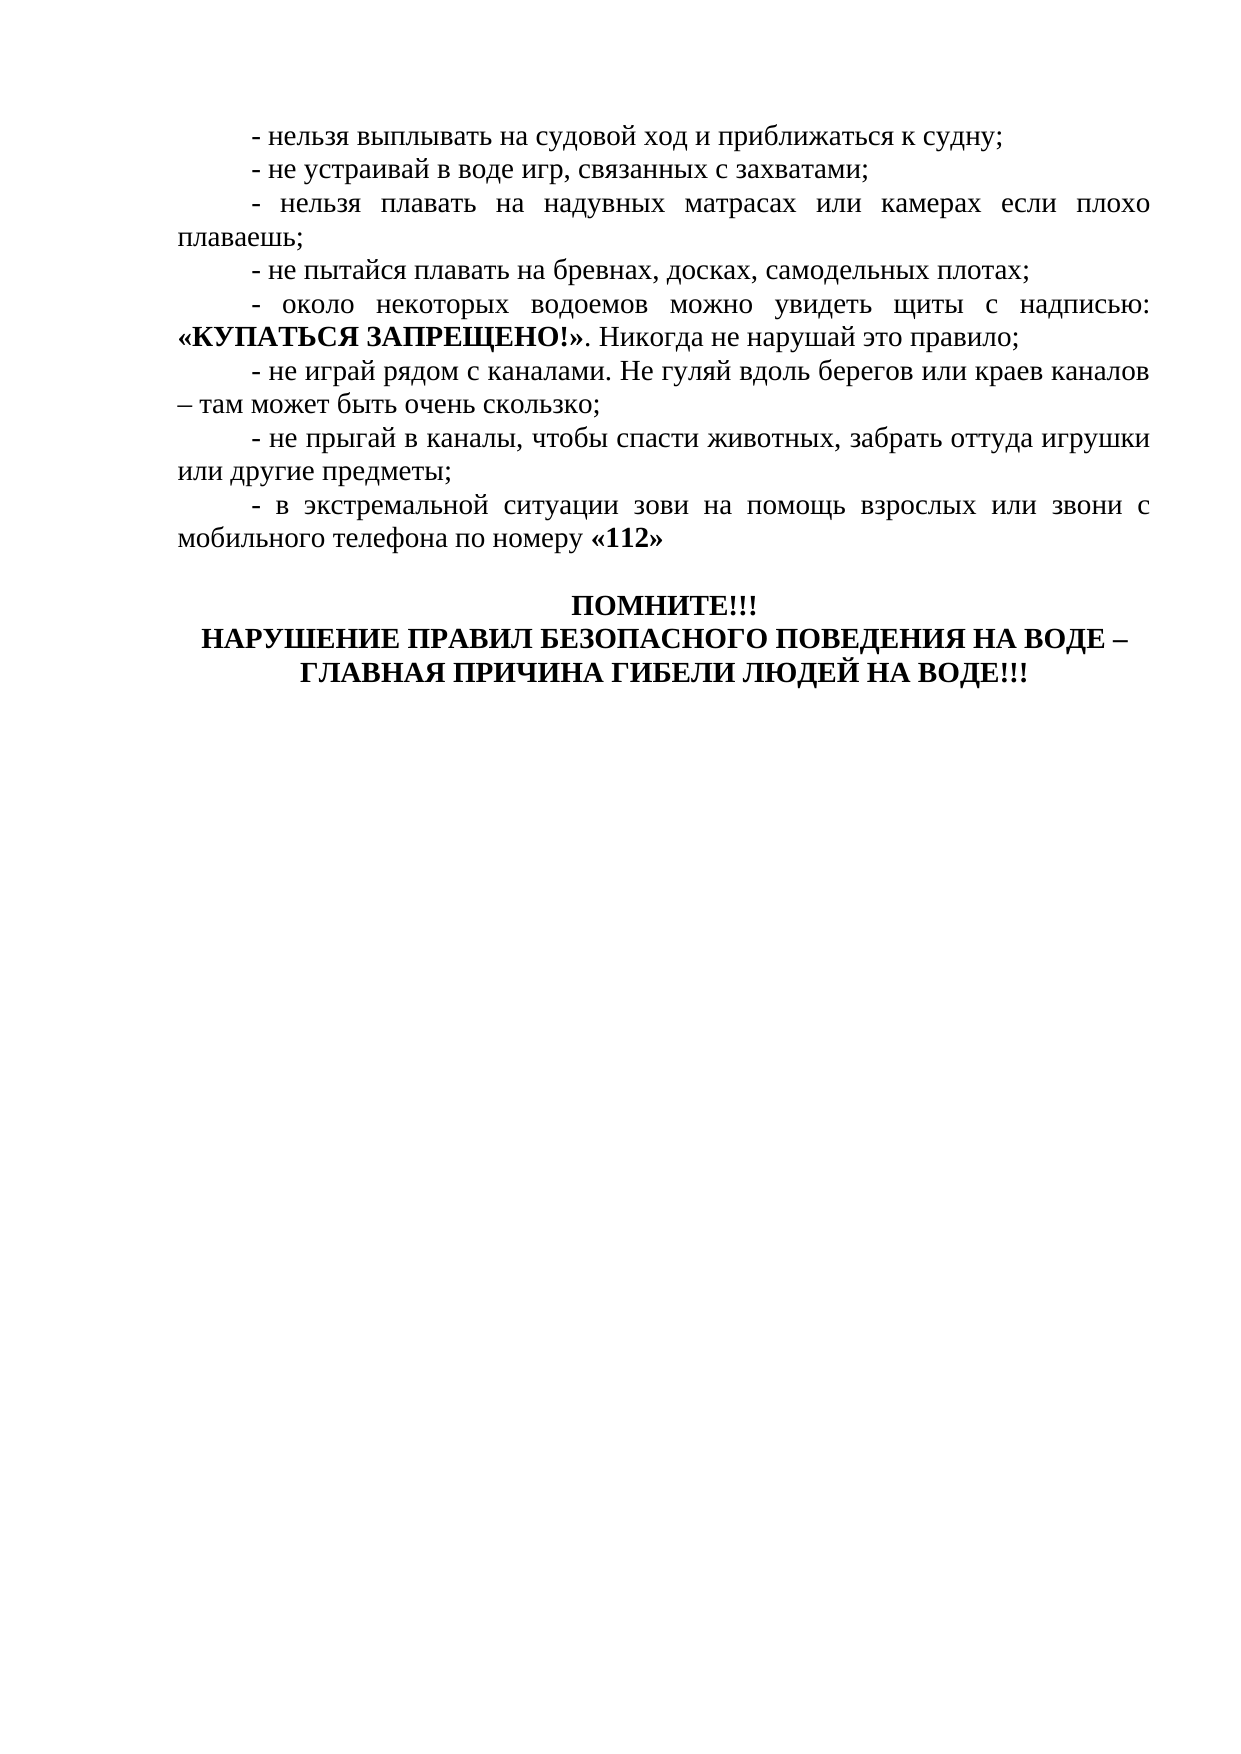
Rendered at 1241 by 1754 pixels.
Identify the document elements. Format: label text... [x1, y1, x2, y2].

text - нельзя плавать на надувных матрасах или камерах если плохо плаваешь; [177, 185, 1152, 252]
text - не играй рядом с каналами. Не гуляй вдоль берегов или краев каналов – там может быть очень скользко; [177, 353, 1152, 420]
text ПОМНИТЕ!!! НАРУШЕНИЕ ПРАВИЛ БЕЗОПАСНОГО ПОВЕДЕНИЯ НА ВОДЕ – ГЛАВНАЯ ПРИЧИНА ГИБЕЛИ ЛЮДЕЙ НА ВОДЕ!!! [177, 588, 1152, 688]
text - около некоторых водоемов можно увидеть щиты с надписью: «КУПАТЬСЯ ЗАПРЕЩЕНО!». Никогда не нарушай это правило; [177, 286, 1152, 353]
text - в экстремальной ситуации зови на помощь взрослых или звони с мобильного телефона по номеру «112» [177, 487, 1152, 554]
text - не устраивай в воде игр, связанных с захватами; [177, 152, 1152, 185]
text - не пытайся плавать на бревнах, досках, самодельных плотах; [177, 252, 1152, 286]
text - нельзя выплывать на судовой ход и приближаться к судну; [177, 118, 1152, 152]
text - не прыгай в каналы, чтобы спасти животных, забрать оттуда игрушки или другие предметы; [177, 420, 1152, 487]
